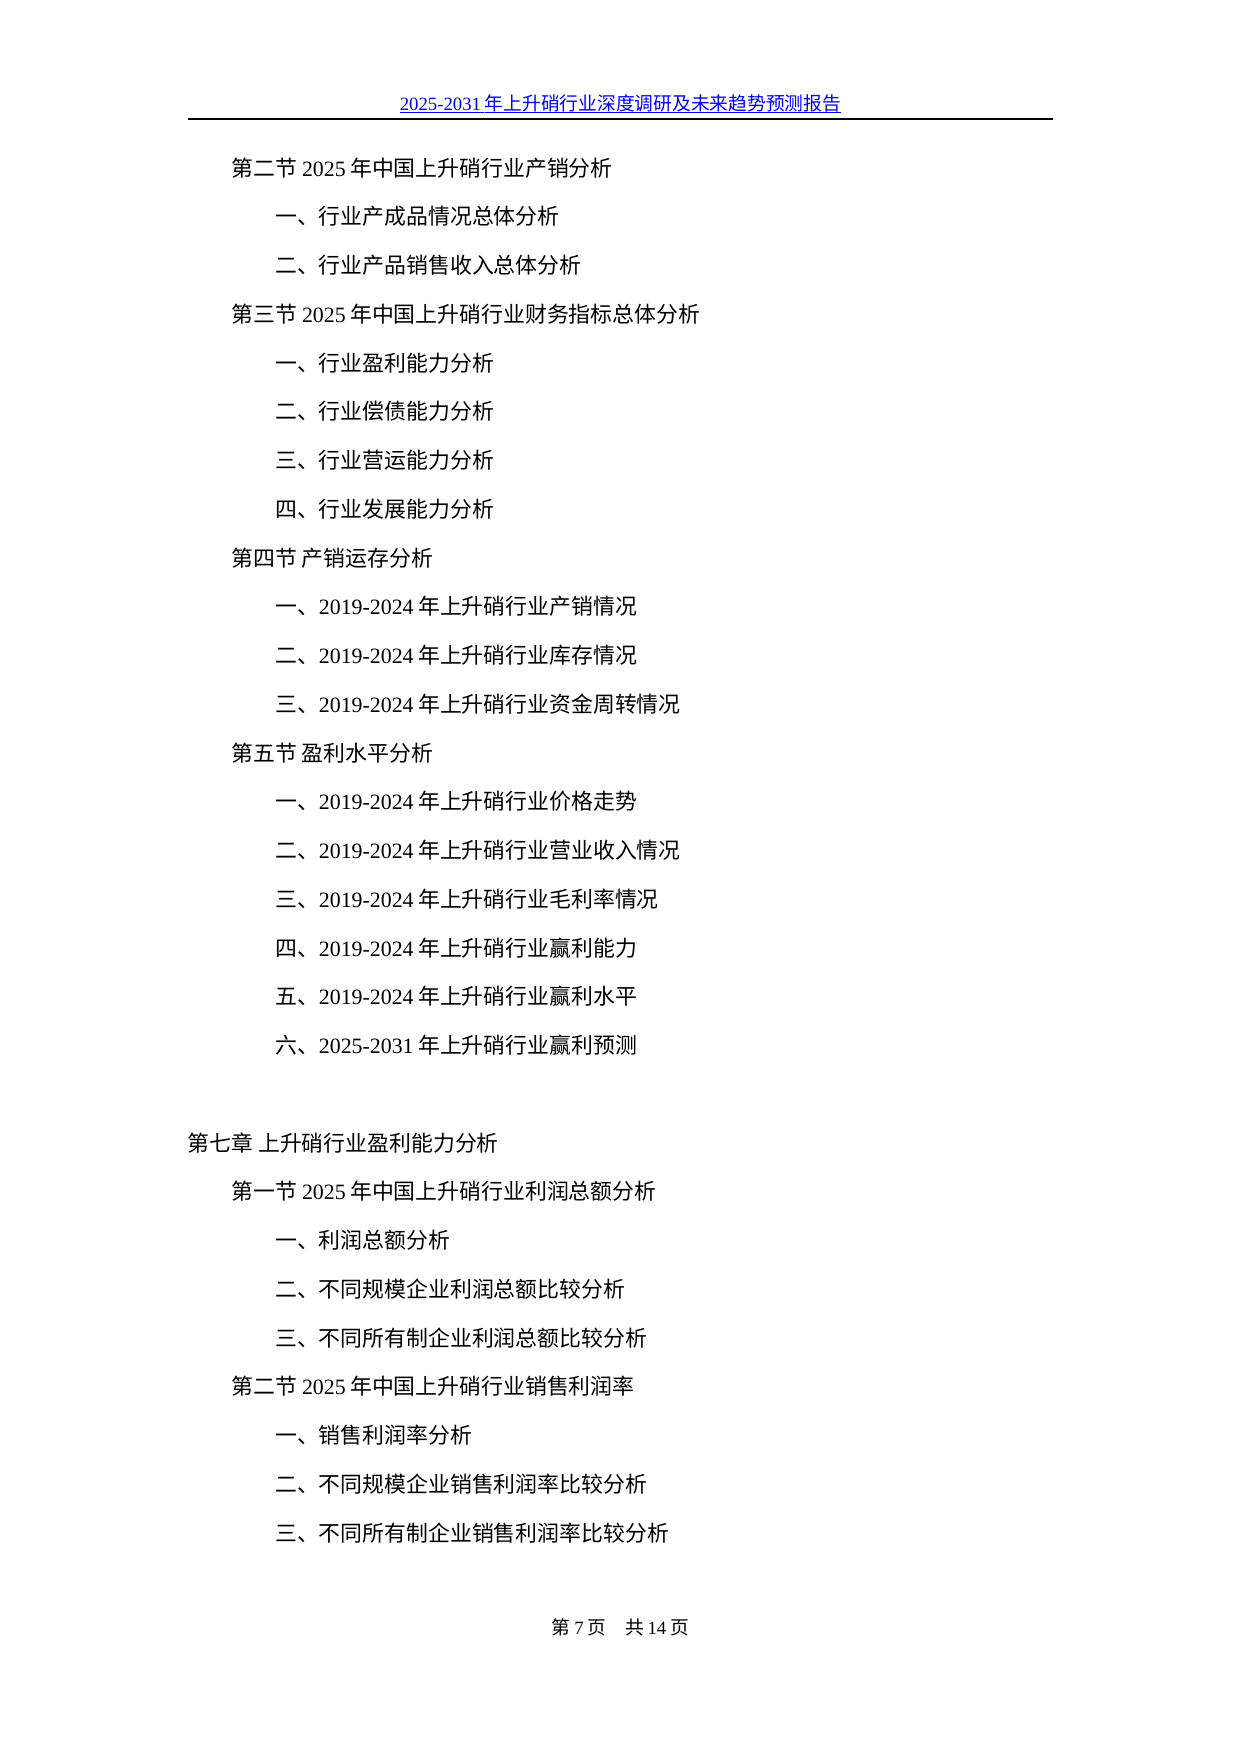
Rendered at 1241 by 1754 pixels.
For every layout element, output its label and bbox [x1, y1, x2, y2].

text [187, 150, 1053, 1548]
